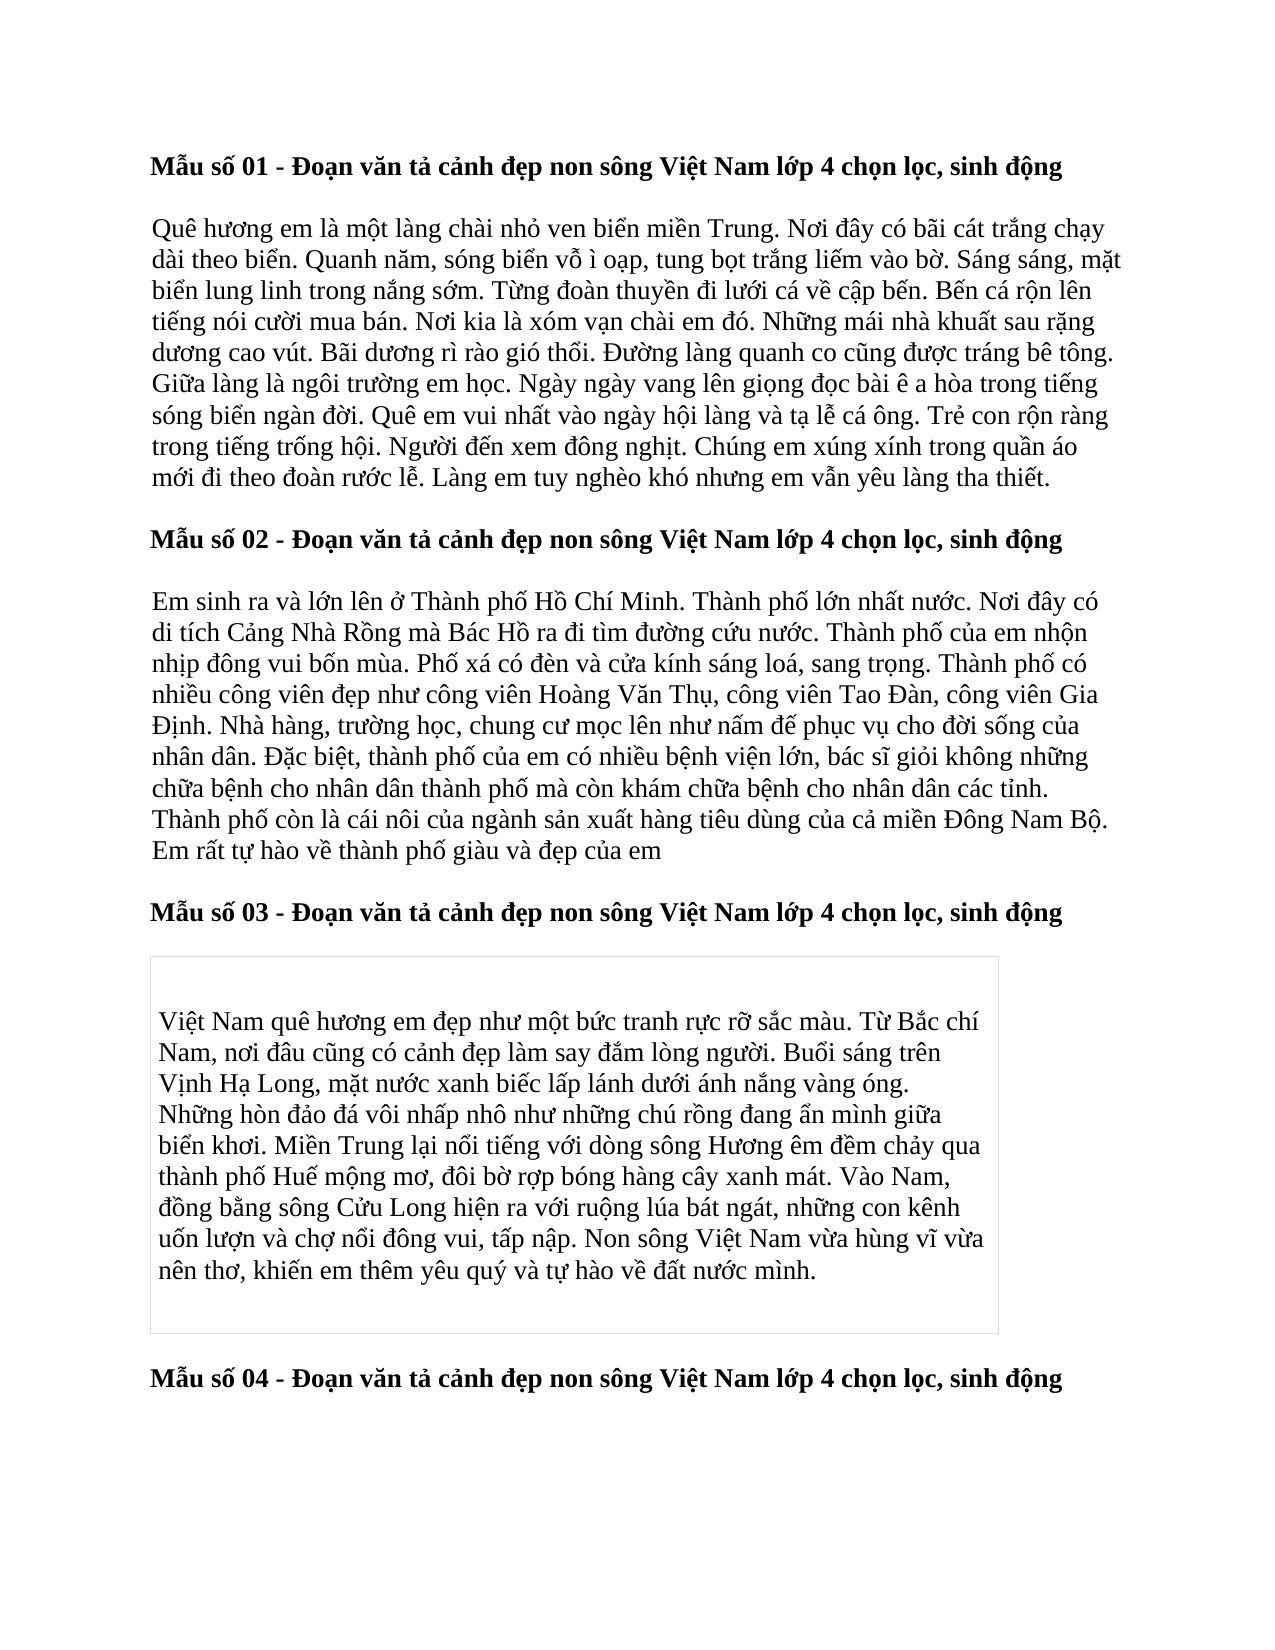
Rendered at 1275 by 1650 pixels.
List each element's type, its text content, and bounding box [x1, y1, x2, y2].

table_header Việt Nam quê hương em đẹp như một bức tranh rực rỡ sắc màu. Từ Bắc chí Nam, nơi đâu cũng có cảnh đẹp làm say đắm lòng người. Buổi sáng trên Vịnh Hạ Long, mặt nước xanh biếc lấp lánh dưới ánh nắng vàng óng. Những hòn đảo đá vôi nhấp nhô như những chú rồng đang ẩn mình giữa biển khơi. Miền Trung lại nổi tiếng với dòng sông Hương êm đềm chảy qua thành phố Huế mộng mơ, đôi bờ rợp bóng hàng cây xanh mát. Vào Nam, đồng bằng sông Cửu Long hiện ra với ruộng lúa bát ngát, những con kênh uốn lượn và chợ nổi đông vui, tấp nập. Non sông Việt Nam vừa hùng vĩ vừa nên thơ, khiến em thêm yêu quý và tự hào về đất nước mình. [151, 957, 998, 1333]
table_header Quê hương em là một làng chài nhỏ ven biển miền Trung. Nơi đây có bãi cát trắng chạy dài theo biển. Quanh năm, sóng biển vỗ ì oạp, tung bọt trắng liếm vào bờ. Sáng sáng, mặt biển lung linh trong nắng sớm. Từng đoàn thuyền đi lưới cá về cập bến. Bến cá rộn lên tiếng nói cười mua bán. Nơi kia là xóm vạn chài em đó. Những mái nhà khuất sau rặng dương cao vút. Bãi dương rì rào gió thổi. Đường làng quanh co cũng được tráng bê tông. Giữa làng là ngôi trường em học. Ngày ngày vang lên giọng đọc bài ê a hòa trong tiếng sóng biển ngàn đời. Quê em vui nhất vào ngày hội làng và tạ lễ cá ông. Trẻ con rộn ràng trong tiếng trống hội. Người đến xem đông nghịt. Chúng em xúng xính trong quần áo mới đi theo đoàn rước lễ. Làng em tuy nghèo khó nhưng em vẫn yêu làng tha thiết. [150, 210, 1125, 494]
text Mẫu số 04 - Đoạn văn tả cảnh đẹp non sông Việt Nam lớp 4 chọn lọc, sinh động [150, 1363, 1125, 1394]
text Mẫu số 02 - Đoạn văn tả cảnh đẹp non sông Việt Nam lớp 4 chọn lọc, sinh động [150, 523, 1125, 554]
text Mẫu số 01 - Đoạn văn tả cảnh đẹp non sông Việt Nam lớp 4 chọn lọc, sinh động [150, 150, 1125, 181]
text Mẫu số 03 - Đoạn văn tả cảnh đẹp non sông Việt Nam lớp 4 chọn lọc, sinh động [150, 896, 1125, 927]
table_header Em sinh ra và lớn lên ở Thành phố Hồ Chí Minh. Thành phố lớn nhất nước. Nơi đây có di tích Cảng Nhà Rồng mà Bác Hồ ra đi tìm đường cứu nước. Thành phố của em nhộn nhịp đông vui bốn mùa. Phố xá có đèn và cửa kính sáng loá, sang trọng. Thành phố có nhiều công viên đẹp như công viên Hoàng Văn Thụ, công viên Tao Đàn, công viên Gia Định. Nhà hàng, trường học, chung cư mọc lên như nấm đế phục vụ cho đời sống của nhân dân. Đặc biệt, thành phố của em có nhiều bệnh viện lớn, bác sĩ giỏi không những chữa bệnh cho nhân dân thành phố mà còn khám chữa bệnh cho nhân dân các tỉnh. Thành phố còn là cái nôi của ngành sản xuất hàng tiêu dùng của cả miền Đông Nam Bộ. Em rất tự hào về thành phố giàu và đẹp của em [150, 583, 1125, 867]
